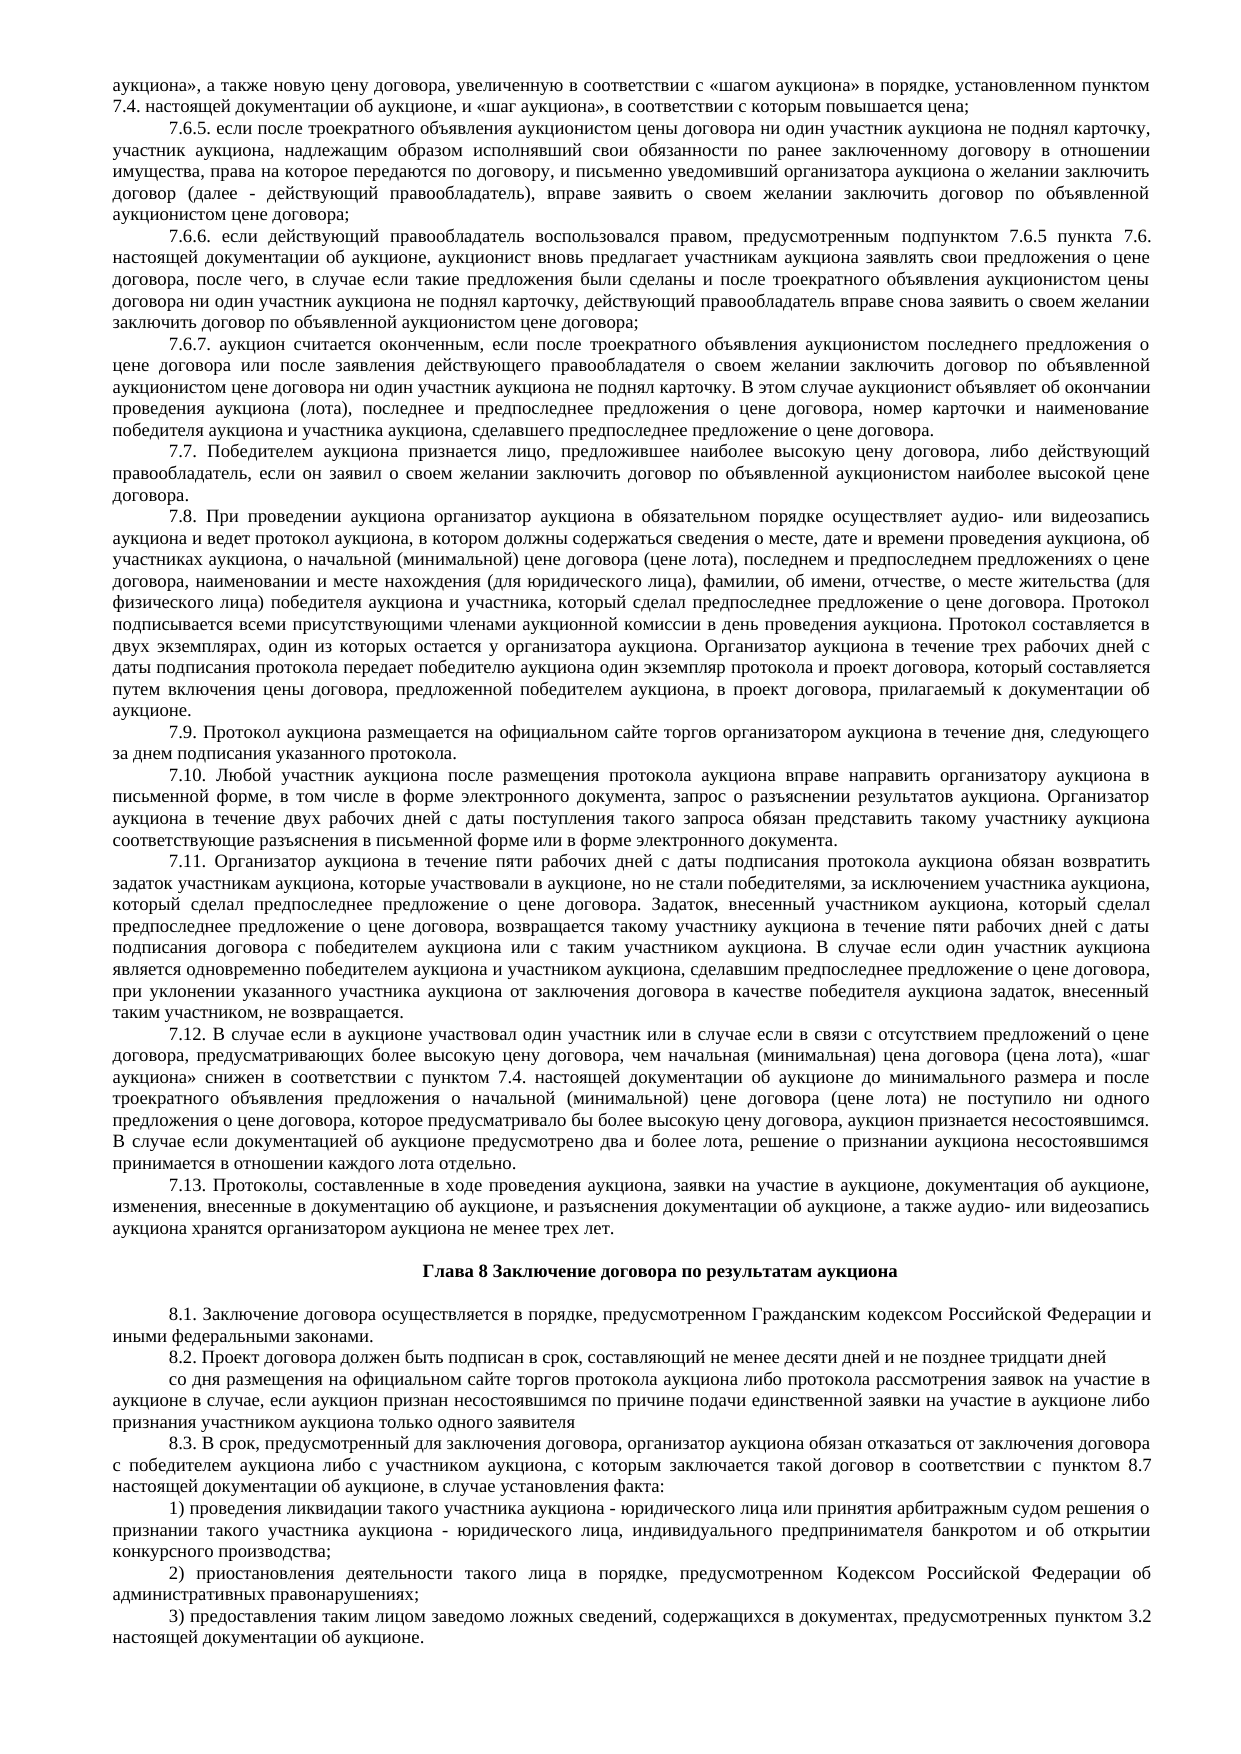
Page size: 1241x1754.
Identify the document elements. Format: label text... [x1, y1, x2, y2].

text 2) приостановления деятельности такого лица в порядке, предусмотренном Кодексом Российской Федерации об административных правонарушениях; [112, 1562, 1152, 1605]
text 1) проведения ликвидации такого участника аукциона - юридического лица или принятия арбитражным судом решения о признании такого участника аукциона - юридического лица, индивидуального предпринимателя банкротом и об открытии конкурсного производства; [112, 1497, 1152, 1562]
text 7.6.6. если действующий правообладатель воспользовался правом, предусмотренным подпунктом 7.6.5 пункта 7.6. настоящей документации об аукционе, аукционист вновь предлагает участникам аукциона заявлять свои предложения о цене договора, после чего, в случае если такие предложения были сделаны и после троекратного объявления аукционистом цены договора ни один участник аукциона не поднял карточку, действующий правообладатель вправе снова заявить о своем желании заключить договор по объявленной аукционистом цене договора; [112, 225, 1152, 333]
text 7.13. Протоколы, составленные в ходе проведения аукциона, заявки на участие в аукционе, документация об аукционе, изменения, внесенные в документацию об аукционе, и разъяснения документации об аукционе, а также аудио- или видеозапись аукциона хранятся организатором аукциона не менее трех лет. [112, 1173, 1152, 1238]
text 8.2. Проект договора должен быть подписан в срок, составляющий не менее десяти дней и не позднее тридцати дней [112, 1346, 1152, 1368]
text 7.11. Организатор аукциона в течение пяти рабочих дней с даты подписания протокола аукциона обязан возвратить задаток участникам аукциона, которые участвовали в аукционе, но не стали победителями, за исключением участника аукциона, который сделал предпоследнее предложение о цене договора. Задаток, внесенный участником аукциона, который сделал предпоследнее предложение о цене договора, возвращается такому участнику аукциона в течение пяти рабочих дней с даты подписания договора с победителем аукциона или с таким участником аукциона. В случае если один участник аукциона является одновременно победителем аукциона и участником аукциона, сделавшим предпоследнее предложение о цене договора, при уклонении указанного участника аукциона от заключения договора в качестве победителя аукциона задаток, внесенный таким участником, не возвращается. [112, 850, 1152, 1023]
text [112, 74, 1152, 117]
text 7.8. При проведении аукциона организатор аукциона в обязательном порядке осуществляет аудио- или видеозапись аукциона и ведет протокол аукциона, в котором должны содержаться сведения о месте, дате и времени проведения аукциона, об участниках аукциона, о начальной (минимальной) цене договора (цене лота), последнем и предпоследнем предложениях о цене договора, наименовании и месте нахождения (для юридического лица), фамилии, об имени, отчестве, о месте жительства (для физического лица) победителя аукциона и участника, который сделал предпоследнее предложение о цене договора. Протокол подписывается всеми присутствующими членами аукционной комиссии в день проведения аукциона. Протокол составляется в двух экземплярах, один из которых остается у организатора аукциона. Организатор аукциона в течение трех рабочих дней с даты подписания протокола передает победителю аукциона один экземпляр протокола и проект договора, который составляется путем включения цены договора, предложенной победителем аукциона, в проект договора, прилагаемый к документации об аукционе. [112, 505, 1152, 721]
text 8.1. Заключение договора осуществляется в порядке, предусмотренном Гражданским кодексом Российской Федерации и иными федеральными законами. [112, 1303, 1152, 1346]
text 7.7. Победителем аукциона признается лицо, предложившее наиболее высокую цену договора, либо действующий правообладатель, если он заявил о своем желании заключить договор по объявленной аукционистом наиболее высокой цене договора. [112, 440, 1152, 505]
text 7.12. В случае если в аукционе участвовал один участник или в случае если в связи с отсутствием предложений о цене договора, предусматривающих более высокую цену договора, чем начальная (минимальная) цена договора (цена лота), «шаг аукциона» снижен в соответствии с пунктом 7.4. настоящей документации об аукционе до минимального размера и после троекратного объявления предложения о начальной (минимальной) цене договора (цене лота) не поступило ни одного предложения о цене договора, которое предусматривало бы более высокую цену договора, аукцион признается несостоявшимся. В случае если документацией об аукционе предусмотрено два и более лота, решение о признании аукциона несостоявшимся принимается в отношении каждого лота отдельно. [112, 1023, 1152, 1173]
text 8.3. В срок, предусмотренный для заключения договора, организатор аукциона обязан отказаться от заключения договора с победителем аукциона либо с участником аукциона, с которым заключается такой договор в соответствии с пунктом 8.7 настоящей документации об аукционе, в случае установления факта: [112, 1432, 1152, 1497]
text 3) предоставления таким лицом заведомо ложных сведений, содержащихся в документах, предусмотренных пунктом 3.2 настоящей документации об аукционе. [112, 1605, 1152, 1648]
text 7.9. Протокол аукциона размещается на официальном сайте торгов организатором аукциона в течение дня, следующего за днем подписания указанного протокола. [112, 721, 1152, 764]
text Глава 8 Заключение договора по результатам аукциона [112, 1260, 1152, 1281]
text 7.6.7. аукцион считается оконченным, если после троекратного объявления аукционистом последнего предложения о цене договора или после заявления действующего правообладателя о своем желании заключить договор по объявленной аукционистом цене договора ни один участник аукциона не поднял карточку. В этом случае аукционист объявляет об окончании проведения аукциона (лота), последнее и предпоследнее предложения о цене договора, номер карточки и наименование победителя аукциона и участника аукциона, сделавшего предпоследнее предложение о цене договора. [112, 333, 1152, 440]
text 7.6.5. если после троекратного объявления аукционистом цены договора ни один участник аукциона не поднял карточку, участник аукциона, надлежащим образом исполнявший свои обязанности по ранее заключенному договору в отношении имущества, права на которое передаются по договору, и письменно уведомивший организатора аукциона о желании заключить договор (далее - действующий правообладатель), вправе заявить о своем желании заключить договор по объявленной аукционистом цене договора; [112, 117, 1152, 225]
text со дня размещения на официальном сайте торгов протокола аукциона либо протокола рассмотрения заявок на участие в аукционе в случае, если аукцион признан несостоявшимся по причине подачи единственной заявки на участие в аукционе либо признания участником аукциона только одного заявителя [112, 1368, 1152, 1432]
text 7.10. Любой участник аукциона после размещения протокола аукциона вправе направить организатору аукциона в письменной форме, в том числе в форме электронного документа, запрос о разъяснении результатов аукциона. Организатор аукциона в течение двух рабочих дней с даты поступления такого запроса обязан представить такому участнику аукциона соответствующие разъяснения в письменной форме или в форме электронного документа. [112, 764, 1152, 850]
